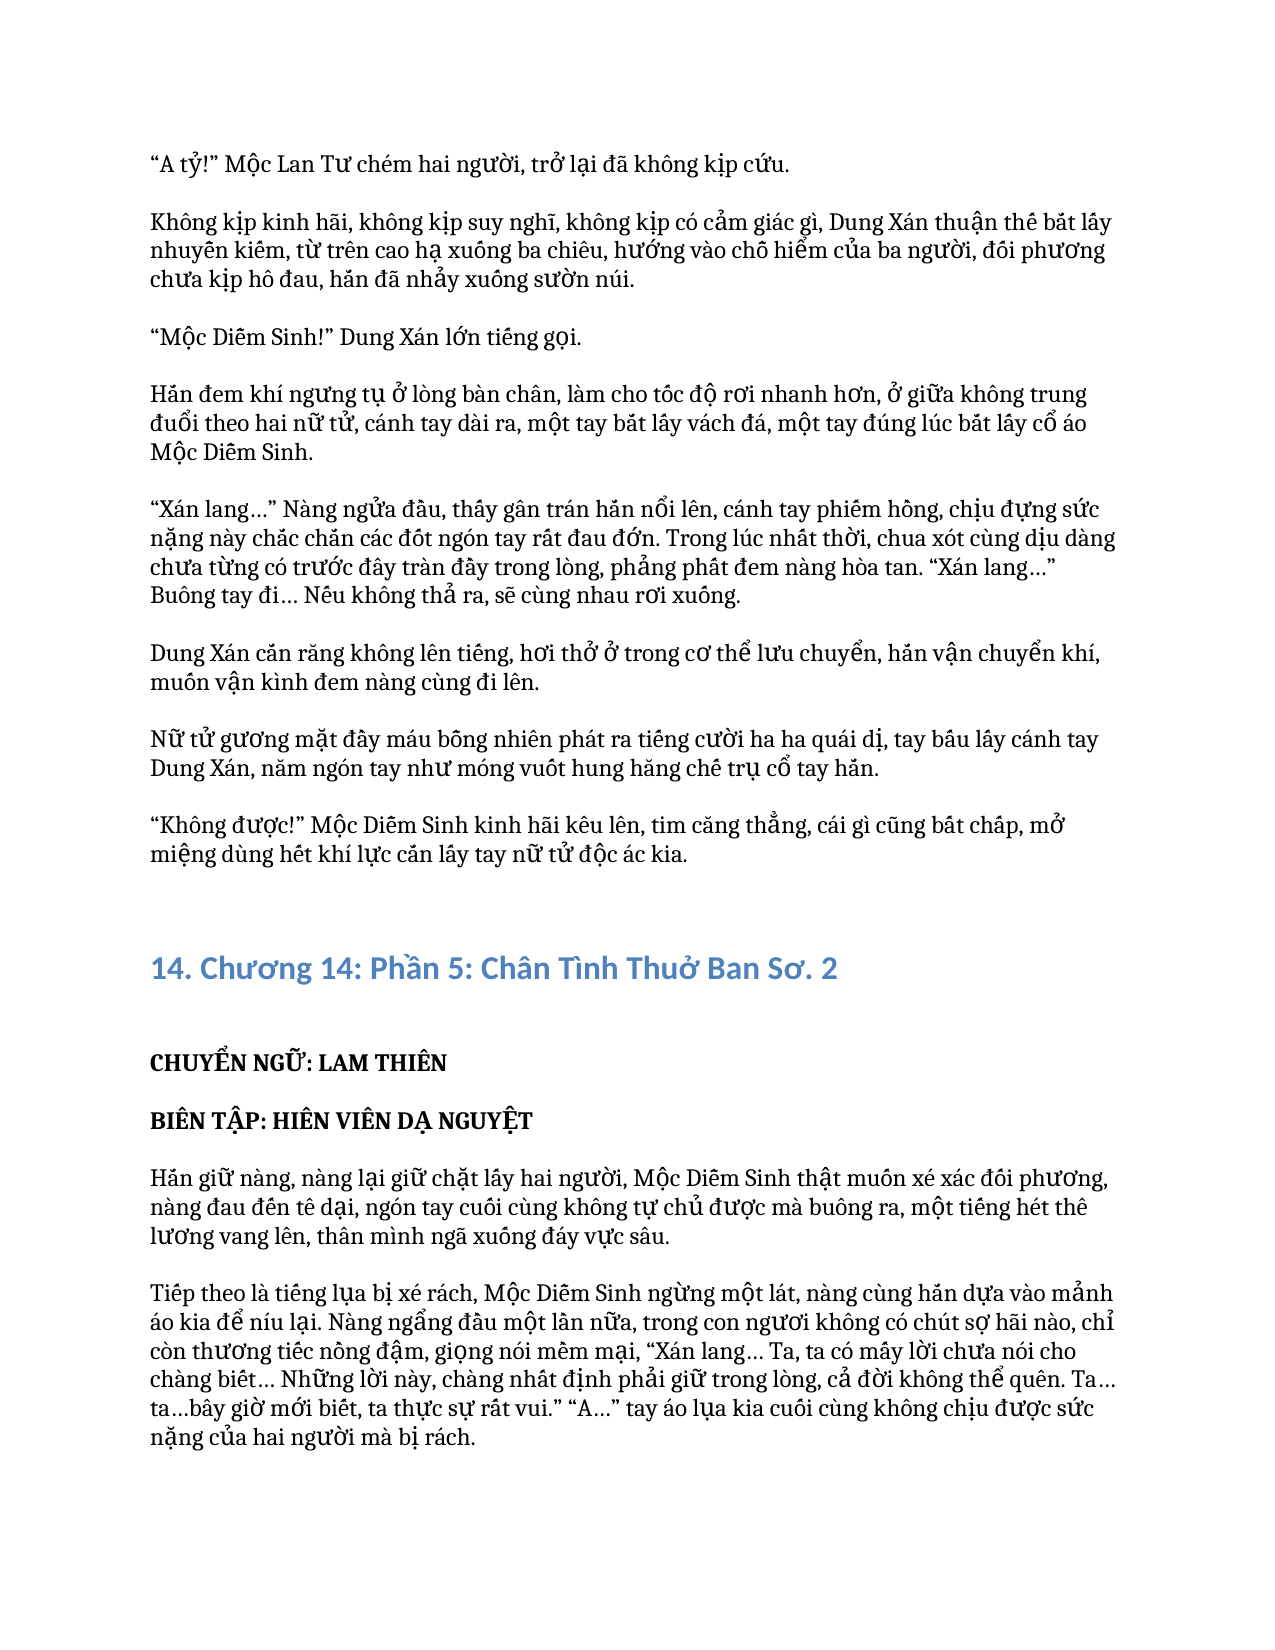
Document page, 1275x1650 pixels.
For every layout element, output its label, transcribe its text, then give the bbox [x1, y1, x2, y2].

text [150, 992, 1125, 1480]
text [150, 150, 1125, 926]
subtitle 14. Chương 14: Phần 5: Chân Tình Thuở Ban Sơ. 2 [150, 947, 1125, 988]
